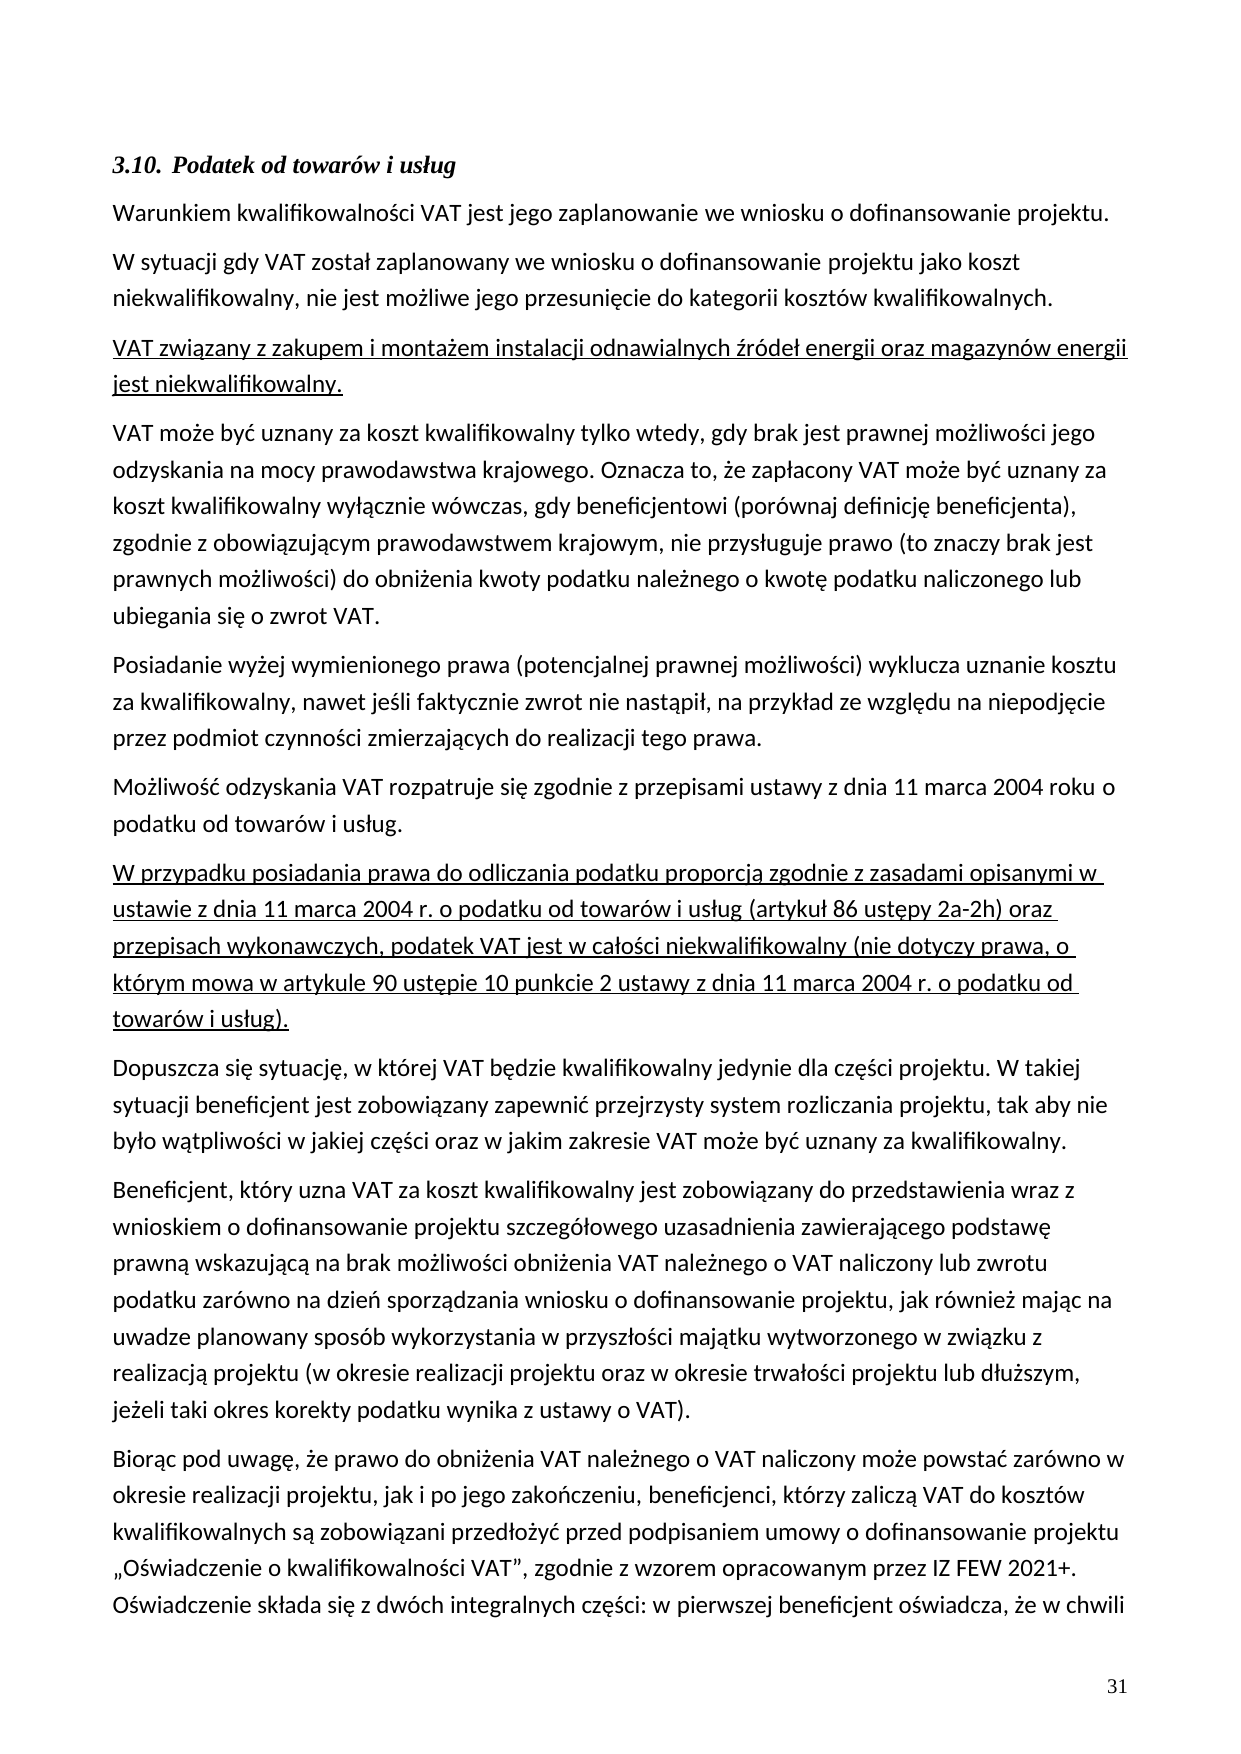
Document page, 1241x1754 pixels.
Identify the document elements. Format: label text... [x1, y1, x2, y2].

text VAT związany z zakupem i montażem instalacji odnawialnych źródeł energii oraz magazynów energii jest niekwalifikowalny. [112, 359, 1128, 399]
text Dopuszcza się sytuację, w której VAT będzie kwalifikowalny jedynie dla części projektu. W takiej sytuacji beneficjent jest zobowiązany zapewnić przejrzysty system rozliczania projektu, tak aby nie było wątpliwości w jakiej części oraz w jakim zakresie VAT może być uznany za kwalifikowalny. [112, 1052, 1128, 1156]
text W sytuacji gdy VAT został zaplanowany we wniosku o dofinansowanie projektu jako koszt niekwalifikowalny, nie jest możliwe jego przesunięcie do kategorii kosztów kwalifikowalnych. [112, 246, 1128, 313]
text VAT związany z zakupem i montażem instalacji odnawialnych źródeł energii oraz magazynów energii jest niekwalifikowalny. [112, 332, 1128, 358]
text Beneficjent, który uzna VAT za koszt kwalifikowalny jest zobowiązany do przedstawienia wraz z wnioskiem o dofinansowanie projektu szczegółowego uzasadnienia zawierającego podstawę prawną wskazującą na brak możliwości obniżenia VAT należnego o VAT naliczony lub zwrotu podatku zarówno na dzień sporządzania wniosku o dofinansowanie projektu, jak również mając na uwadze planowany sposób wykorzystania w przyszłości majątku wytworzonego w związku z realizacją projektu (w okresie realizacji projektu oraz w okresie trwałości projektu lub dłuższym, jeżeli taki okres korekty podatku wynika z ustawy o VAT). [112, 1174, 1128, 1424]
text Możliwość odzyskania VAT rozpatruje się zgodnie z przepisami ustawy z dnia 11 marca 2004 roku o podatku od towarów i usług. [112, 771, 1128, 838]
text Posiadanie wyżej wymienionego prawa (potencjalnej prawnej możliwości) wyklucza uznanie kosztu za kwalifikowalny, nawet jeśli faktycznie zwrot nie nastąpił, na przykład ze względu na niepodjęcie przez podmiot czynności zmierzających do realizacji tego prawa. [112, 649, 1128, 753]
subtitle Podatek od towarów i usług [112, 150, 1128, 179]
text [112, 1443, 1128, 1620]
text Warunkiem kwalifikowalności VAT jest jego zaplanowanie we wniosku o dofinansowanie projektu. [112, 197, 1128, 227]
text W przypadku posiadania prawa do odliczania podatku proporcją zgodnie z zasadami opisanymi w ustawie z dnia 11 marca 2004 r. o podatku od towarów i usług (artykuł 86 ustępy 2a-2h) oraz przepisach wykonawczych, podatek VAT jest w całości niekwalifikowalny (nie dotyczy prawa, o którym mowa w artykule 90 ustępie 10 punkcie 2 ustawy z dnia 11 marca 2004 r. o podatku od towarów i usług). [112, 857, 1128, 1034]
text VAT może być uznany za koszt kwalifikowalny tylko wtedy, gdy brak jest prawnej możliwości jego odzyskania na mocy prawodawstwa krajowego. Oznacza to, że zapłacony VAT może być uznany za koszt kwalifikowalny wyłącznie wówczas, gdy beneficjentowi (porównaj definicję beneficjenta), zgodnie z obowiązującym prawodawstwem krajowym, nie przysługuje prawo (to znaczy brak jest prawnych możliwości) do obniżenia kwoty podatku należnego o kwotę podatku naliczonego lub ubiegania się o zwrot VAT. [112, 417, 1128, 631]
